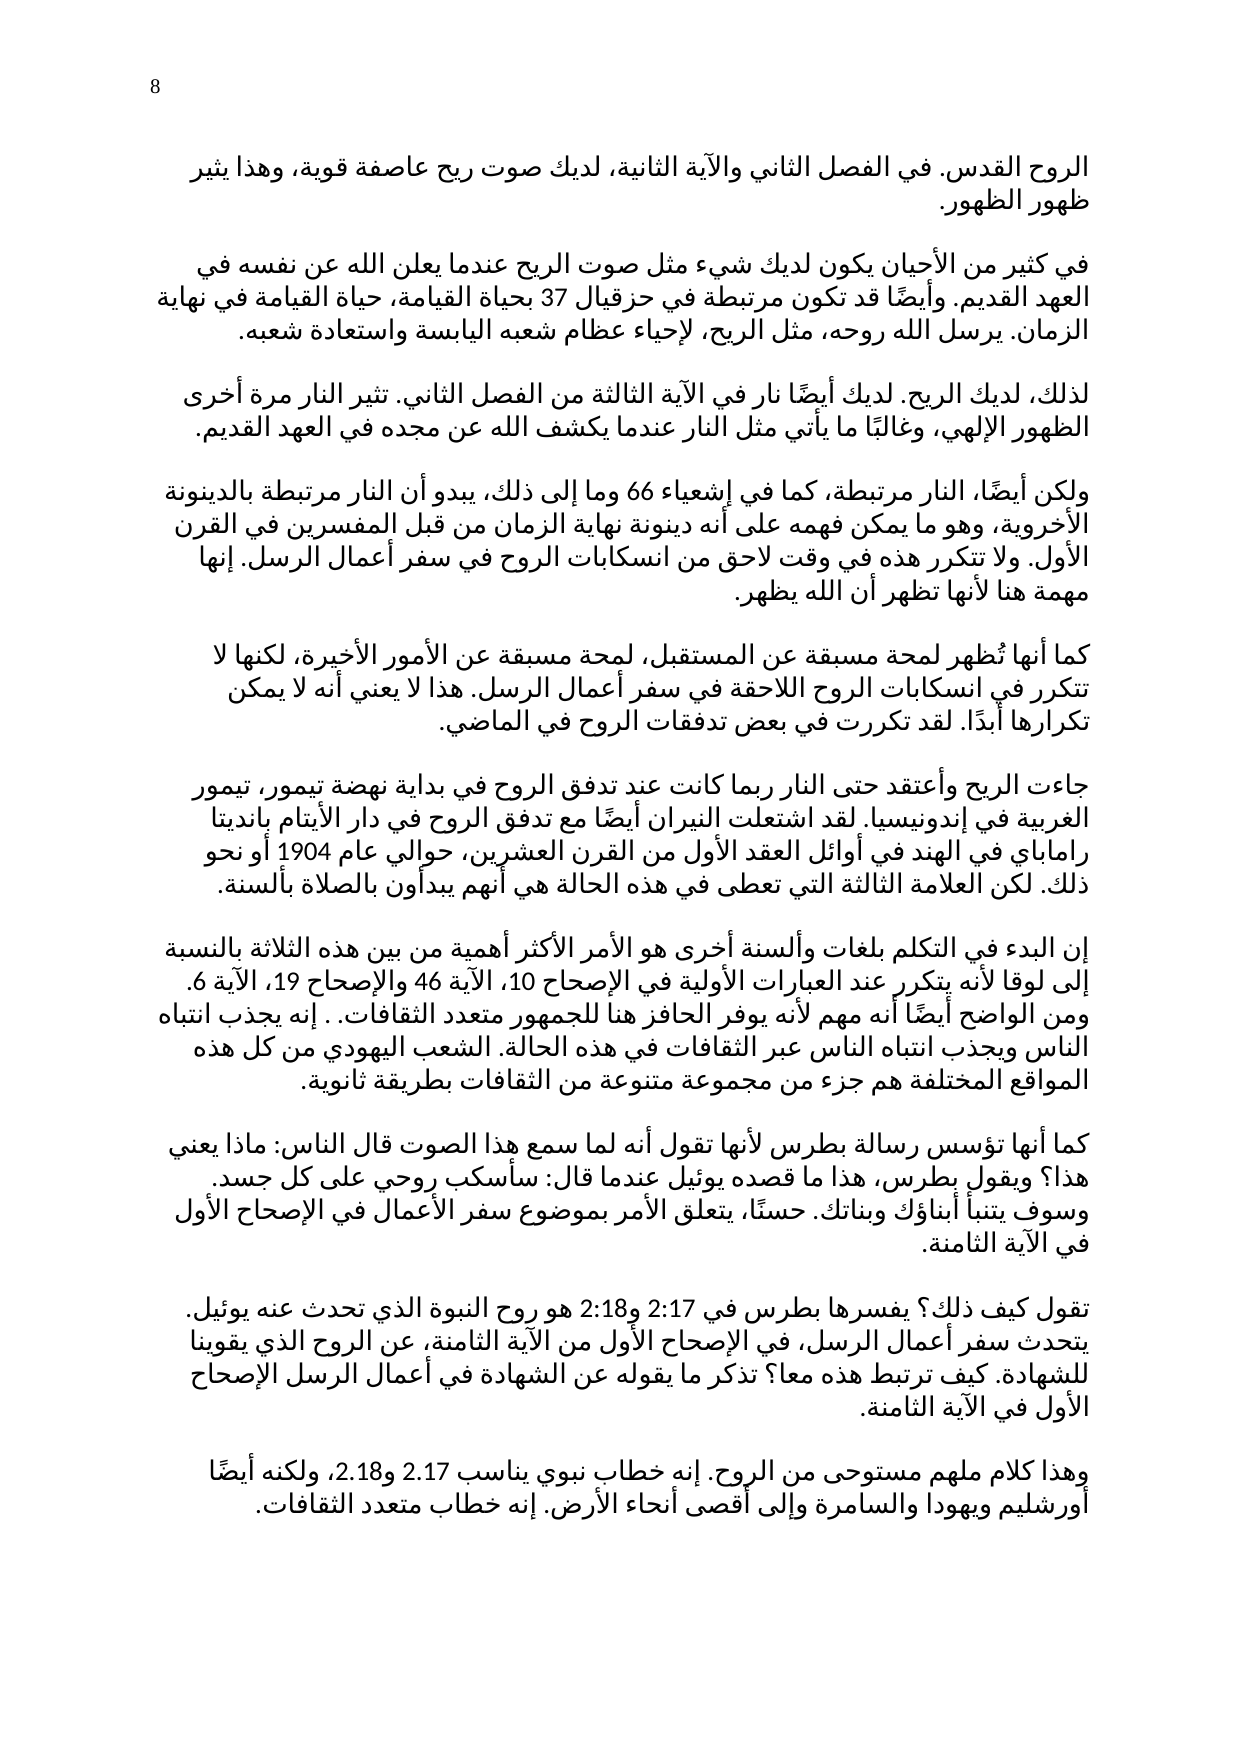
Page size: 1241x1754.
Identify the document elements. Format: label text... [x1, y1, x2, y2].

text إن البدء في التكلم بلغات وألسنة أخرى هو الأمر الأكثر أهمية من بين هذه الثلاثة بالنسبة إلى لوقا لأنه يتكرر عند العبارات الأولية في الإصحاح 10، الآية 46 والإصحاح 19، الآية 6. ومن الواضح أيضًا أنه مهم لأنه يوفر الحافز هنا للجمهور متعدد الثقافات. . إنه يجذب انتباه الناس ويجذب انتباه الناس عبر الثقافات في هذه الحالة. الشعب اليهودي من كل هذه المواقع المختلفة هم جزء من مجموعة متنوعة من الثقافات بطريقة ثانوية. [150, 931, 1090, 1096]
text كما أنها تؤسس رسالة بطرس لأنها تقول أنه لما سمع هذا الصوت قال الناس: ماذا يعني هذا؟ ويقول بطرس، هذا ما قصده يوئيل عندما قال: سأسكب روحي على كل جسد. وسوف يتنبأ أبناؤك وبناتك. حسنًا، يتعلق الأمر بموضوع سفر الأعمال في الإصحاح الأول في الآية الثامنة. [150, 1127, 1090, 1259]
text تقول كيف ذلك؟ يفسرها بطرس في 2:17 و2:18 هو روح النبوة الذي تحدث عنه يوئيل. يتحدث سفر أعمال الرسل، في الإصحاح الأول من الآية الثامنة، عن الروح الذي يقوينا للشهادة. كيف ترتبط هذه معا؟ تذكر ما يقوله عن الشهادة في أعمال الرسل الإصحاح الأول في الآية الثامنة. [150, 1291, 1090, 1423]
text جاءت الريح وأعتقد حتى النار ربما كانت عند تدفق الروح في بداية نهضة تيمور، تيمور الغربية في إندونيسيا. لقد اشتعلت النيران أيضًا مع تدفق الروح في دار الأيتام بانديتا راماباي في الهند في أوائل العقد الأول من القرن العشرين، حوالي عام 1904 أو نحو ذلك. لكن العلامة الثالثة التي تعطى في هذه الحالة هي أنهم يبدأون بالصلاة بألسنة. [150, 768, 1090, 900]
text وهذا كلام ملهم مستوحى من الروح. إنه خطاب نبوي يناسب 2.17 و2.18، ولكنه أيضًا أورشليم ويهودا والسامرة وإلى أقصى أنحاء الأرض. إنه خطاب متعدد الثقافات. [150, 1454, 1090, 1520]
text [150, 150, 1090, 216]
text لذلك، لديك الريح. لديك أيضًا نار في الآية الثالثة من الفصل الثاني. تثير النار مرة أخرى الظهور الإلهي، وغالبًا ما يأتي مثل النار عندما يكشف الله عن مجده في العهد القديم. [150, 377, 1090, 443]
text كما أنها تُظهر لمحة مسبقة عن المستقبل، لمحة مسبقة عن الأمور الأخيرة، لكنها لا تتكرر في انسكابات الروح اللاحقة في سفر أعمال الرسل. هذا لا يعني أنه لا يمكن تكرارها أبدًا. لقد تكررت في بعض تدفقات الروح في الماضي. [150, 638, 1090, 737]
text في كثير من الأحيان يكون لديك شيء مثل صوت الريح عندما يعلن الله عن نفسه في العهد القديم. وأيضًا قد تكون مرتبطة في حزقيال 37 بحياة القيامة، حياة القيامة في نهاية الزمان. يرسل الله روحه، مثل الريح، لإحياء عظام شعبه اليابسة واستعادة شعبه. [150, 247, 1090, 346]
text ولكن أيضًا، النار مرتبطة، كما في إشعياء 66 وما إلى ذلك، يبدو أن النار مرتبطة بالدينونة الأخروية، وهو ما يمكن فهمه على أنه دينونة نهاية الزمان من قبل المفسرين في القرن الأول. ولا تتكرر هذه في وقت لاحق من انسكابات الروح في سفر أعمال الرسل. إنها مهمة هنا لأنها تظهر أن الله يظهر. [150, 474, 1090, 607]
